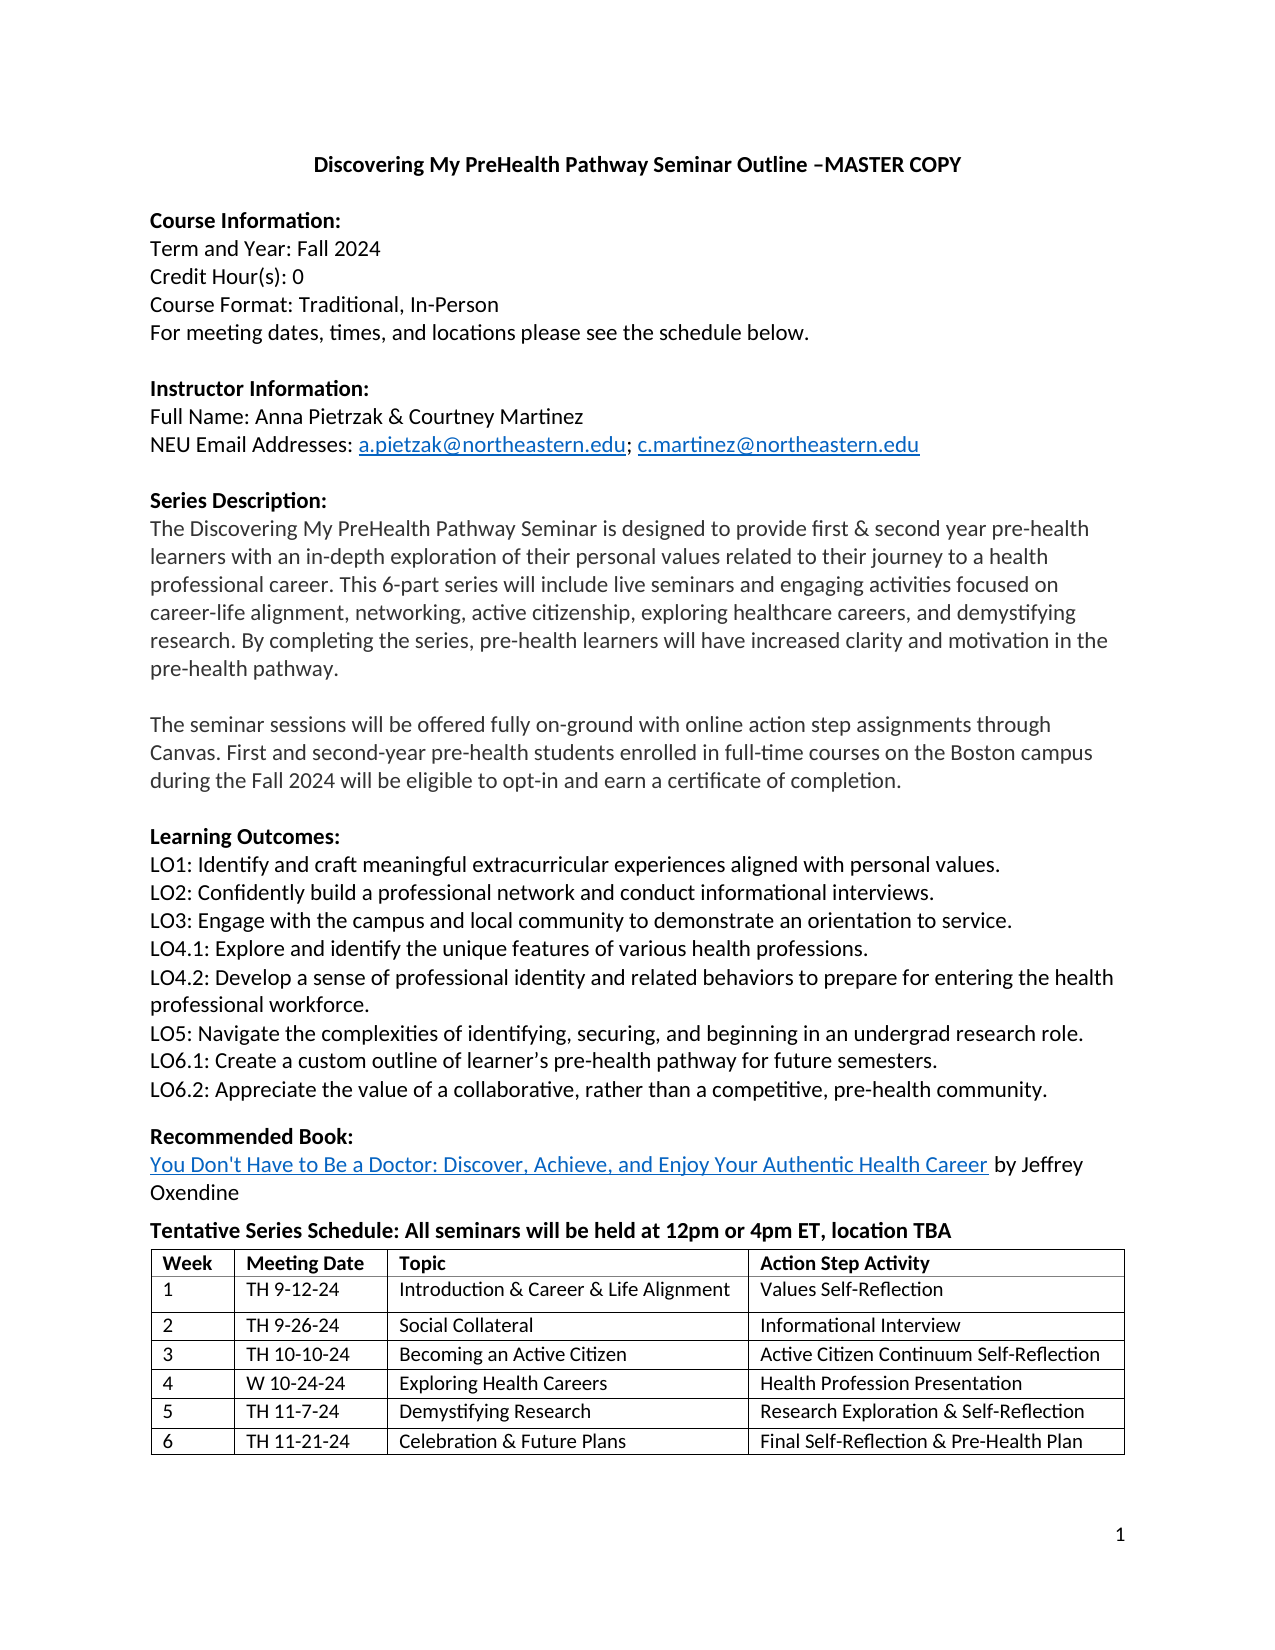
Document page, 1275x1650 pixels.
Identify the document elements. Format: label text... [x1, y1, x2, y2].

table_cell Final Self-Reflection & Pre-Health Plan [749, 1429, 1124, 1454]
text Course Information: Term and Year: Fall 2024 [150, 206, 1125, 262]
text Instructor Information: [150, 374, 1125, 402]
text Discovering My PreHealth Pathway Seminar Outline –MASTER COPY [150, 150, 1125, 178]
table_cell 4 [152, 1370, 234, 1398]
text LO6.2: Appreciate the value of a collaborative, rather than a competitive, pre-health community. [150, 1075, 1125, 1103]
table_cell 3 [152, 1341, 234, 1369]
text LO1: Identify and craft meaningful extracurricular experiences aligned with personal values. [150, 851, 1125, 878]
text LO3: Engage with the campus and local community to demonstrate an orientation to service. [150, 907, 1125, 934]
text Course Format: Traditional, In-Person [150, 290, 1125, 318]
table_cell Demystifying Research [388, 1399, 748, 1427]
table_cell Social Collateral [388, 1313, 748, 1340]
text You Don't Have to Be a Doctor: Discover, Achieve, and Enjoy Your Authentic Health Career by Jeffrey Oxendine [150, 1150, 1125, 1206]
table_cell TH 9-26-24 [235, 1313, 387, 1340]
table_cell Values Self-Reflection [749, 1277, 1124, 1312]
text The Discovering My PreHealth Pathway Seminar is designed to provide first & second year pre-health learners with an in-depth exploration of their personal values related to their journey to a health professional career. This 6-part series will include live seminars and engaging activities focused on career-life alignment, networking, active citizenship, exploring healthcare careers, and demystifying research. By completing the series, pre-health learners will have increased clarity and motivation in the pre-health pathway. [150, 514, 1125, 682]
table_header Meeting Date [235, 1250, 387, 1276]
table_cell 2 [152, 1313, 234, 1340]
text Recommended Book: [150, 1122, 1125, 1150]
table_cell 5 [152, 1399, 234, 1427]
text NEU Email Addresses: a.pietzak@northeastern.edu; c.martinez@northeastern.edu [150, 430, 1125, 458]
text The seminar sessions will be offered fully on-ground with online action step assignments through Canvas. First and second-year pre-health students enrolled in full-time courses on the Boston campus during the Fall 2024 will be eligible to opt-in and earn a certificate of completion. [150, 710, 1125, 794]
table_cell Becoming an Active Citizen [388, 1341, 748, 1369]
table_cell Celebration & Future Plans [388, 1429, 748, 1454]
table_cell Health Profession Presentation [749, 1370, 1124, 1398]
table_cell W 10-24-24 [235, 1370, 387, 1398]
text Full Name: Anna Pietrzak & Courtney Martinez [150, 402, 1125, 430]
text LO4.1: Explore and identify the unique features of various health professions. [150, 934, 1125, 963]
text LO6.1: Create a custom outline of learner’s pre-health pathway for future semesters. [150, 1047, 1125, 1075]
table_cell Introduction & Career & Life Alignment [388, 1277, 748, 1312]
table_cell 1 [152, 1277, 234, 1312]
table_cell Exploring Health Careers [388, 1370, 748, 1398]
table_cell TH 11-7-24 [235, 1399, 387, 1427]
text Learning Outcomes: [150, 822, 1125, 851]
table_cell Research Exploration & Self-Reflection [749, 1399, 1124, 1427]
table_header Topic [388, 1250, 748, 1276]
text Series Description: [150, 486, 1125, 514]
table_cell 6 [152, 1429, 234, 1454]
table_cell TH 11-21-24 [235, 1429, 387, 1454]
table_header Action Step Activity [749, 1250, 1124, 1276]
text LO5: Navigate the complexities of identifying, securing, and beginning in an undergrad research role. [150, 1019, 1125, 1047]
table_cell Informational Interview [749, 1313, 1124, 1340]
table_cell TH 10-10-24 [235, 1341, 387, 1369]
table_cell TH 9-12-24 [235, 1277, 387, 1312]
table_cell Active Citizen Continuum Self-Reflection [749, 1341, 1124, 1369]
text Credit Hour(s): 0 [150, 262, 1125, 290]
text For meeting dates, times, and locations please see the schedule below. [150, 318, 1125, 346]
table_header Week [152, 1250, 234, 1276]
text LO2: Confidently build a professional network and conduct informational interviews. [150, 878, 1125, 907]
text Tentative Series Schedule: All seminars will be held at 12pm or 4pm ET, location TBA [150, 1216, 1125, 1244]
text LO4.2: Develop a sense of professional identity and related behaviors to prepare for entering the health professional workforce. [150, 963, 1125, 1019]
